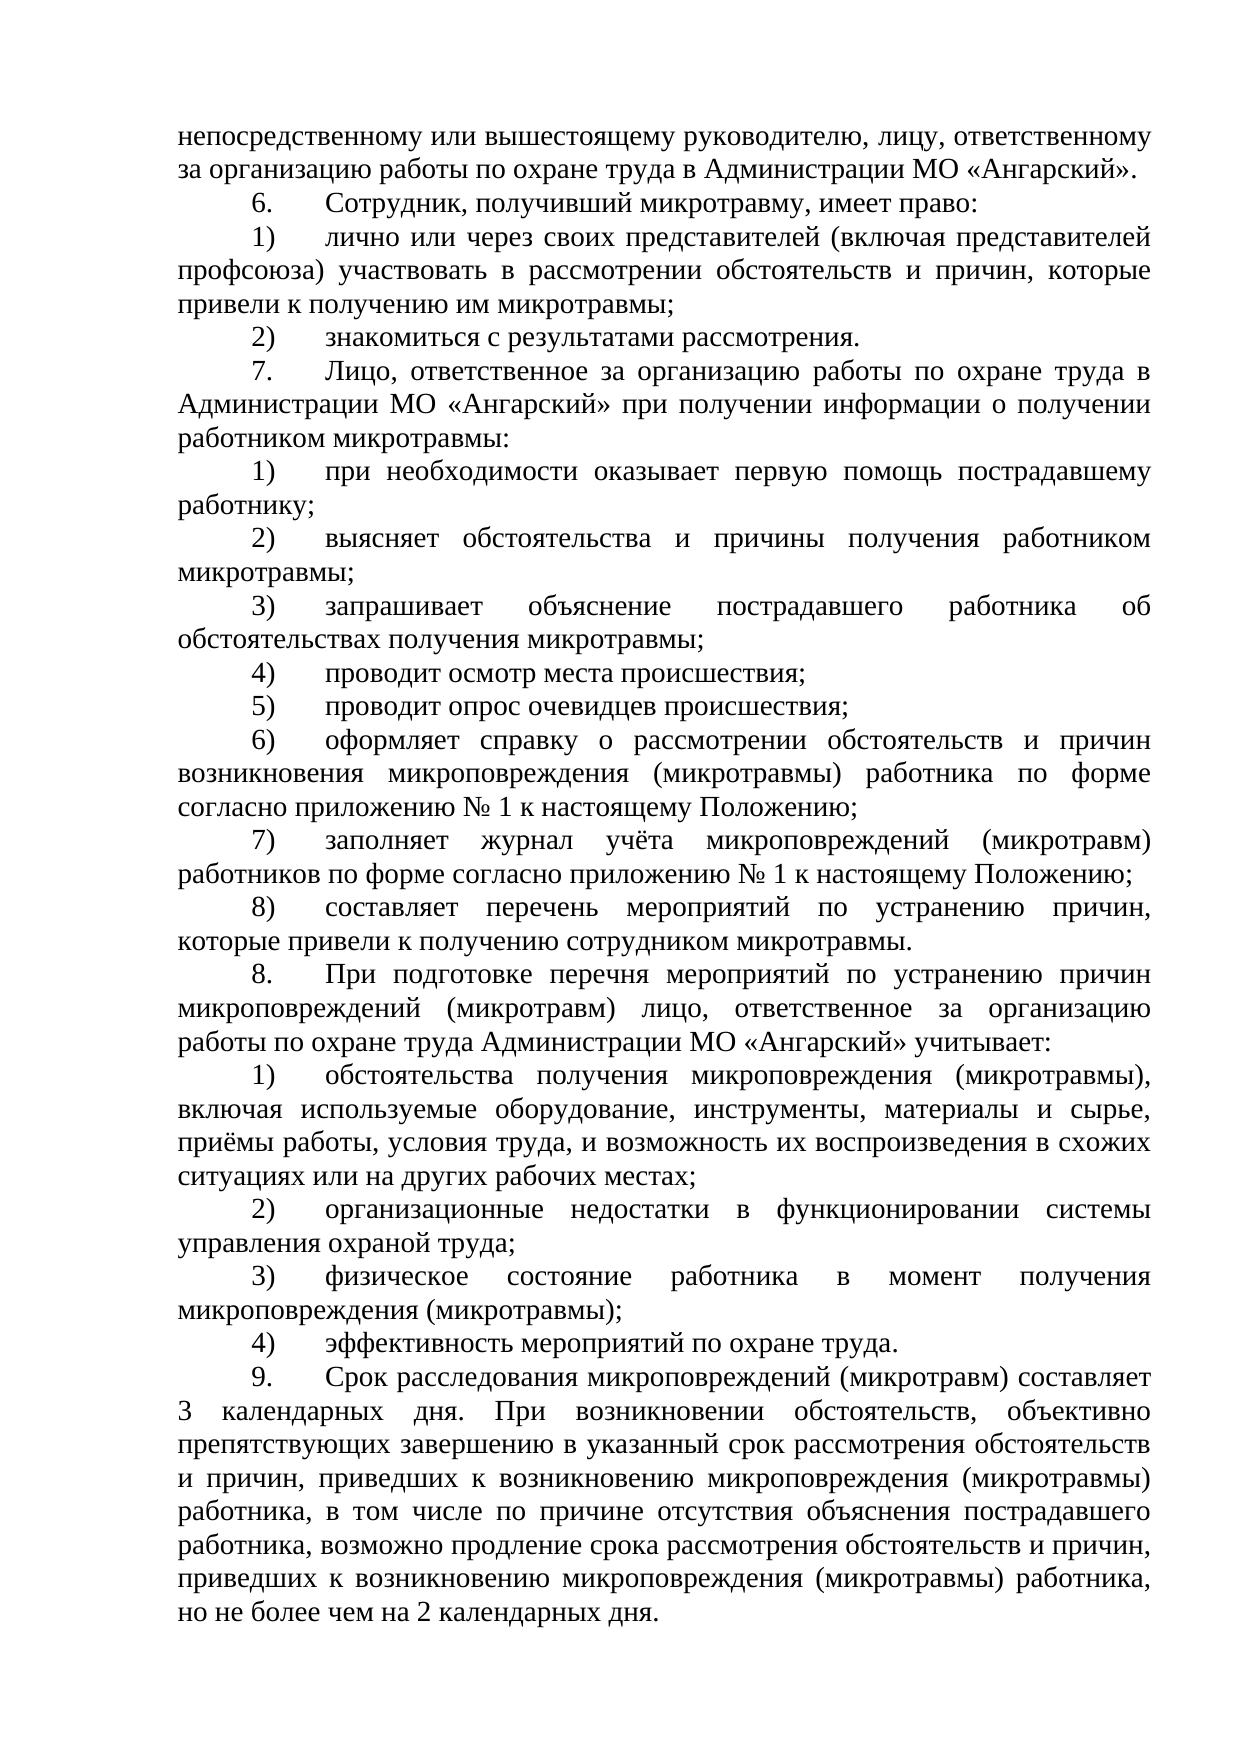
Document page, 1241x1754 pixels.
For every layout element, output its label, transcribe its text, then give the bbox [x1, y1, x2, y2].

list запрашивает объяснение пострадавшего работника об обстоятельствах получения микротравмы; [177, 588, 1152, 655]
list Срок расследования микроповреждений (микротравм) составляет 3 календарных дня. При возникновении обстоятельств, объективно препятствующих завершению в указанный срок рассмотрения обстоятельств и причин, приведших к возникновению микроповреждения (микротравмы) работника, в том числе по причине отсутствия объяснения пострадавшего работника, возможно продление срока рассмотрения обстоятельств и причин, приведших к возникновению микроповреждения (микротравмы) работника, но не более чем на 2 календарных дня. [177, 1359, 1152, 1627]
list выясняет обстоятельства и причины получения работником микротравмы; [177, 521, 1152, 588]
list эффективность мероприятий по охране труда. [177, 1326, 1152, 1359]
list обстоятельства получения микроповреждения (микротравмы), включая используемые оборудование, инструменты, материалы и сырье, приёмы работы, условия труда, и возможность их воспроизведения в схожих ситуациях или на других рабочих местах; [177, 1057, 1152, 1191]
list при необходимости оказывает первую помощь пострадавшему работнику; [177, 453, 1152, 521]
list оформляет справку о рассмотрении обстоятельств и причин возникновения микроповреждения (микротравмы) работника по форме согласно приложению № 1 к настоящему Положению; [177, 722, 1152, 822]
list проводит опрос очевидцев происшествия; [177, 688, 1152, 722]
list заполняет журнал учёта микроповреждений (микротравм) работников по форме согласно приложению № 1 к настоящему Положению; [177, 822, 1152, 889]
list организационные недостатки в функционировании системы управления охраной труда; [177, 1191, 1152, 1258]
list Лицо, ответственное за организацию работы по охране труда в Администрации МО «Ангарский» при получении информации о получении работником микротравмы: [177, 353, 1152, 453]
list лично или через своих представителей (включая представителей профсоюза) участвовать в рассмотрении обстоятельств и причин, которые привели к получению им микротравмы; [177, 219, 1152, 319]
list знакомиться с результатами рассмотрения. [177, 319, 1152, 353]
list физическое состояние работника в момент получения микроповреждения (микротравмы); [177, 1258, 1152, 1326]
list При подготовке перечня мероприятий по устранению причин микроповреждений (микротравм) лицо, ответственное за организацию работы по охране труда Администрации МО «Ангарский» учитывает: [177, 957, 1152, 1057]
list Сотрудник, получивший микротравму, имеет право: [177, 185, 1152, 219]
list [177, 118, 1152, 185]
list проводит осмотр места происшествия; [177, 655, 1152, 688]
list составляет перечень мероприятий по устранению причин, которые привели к получению сотрудником микротравмы. [177, 889, 1152, 957]
